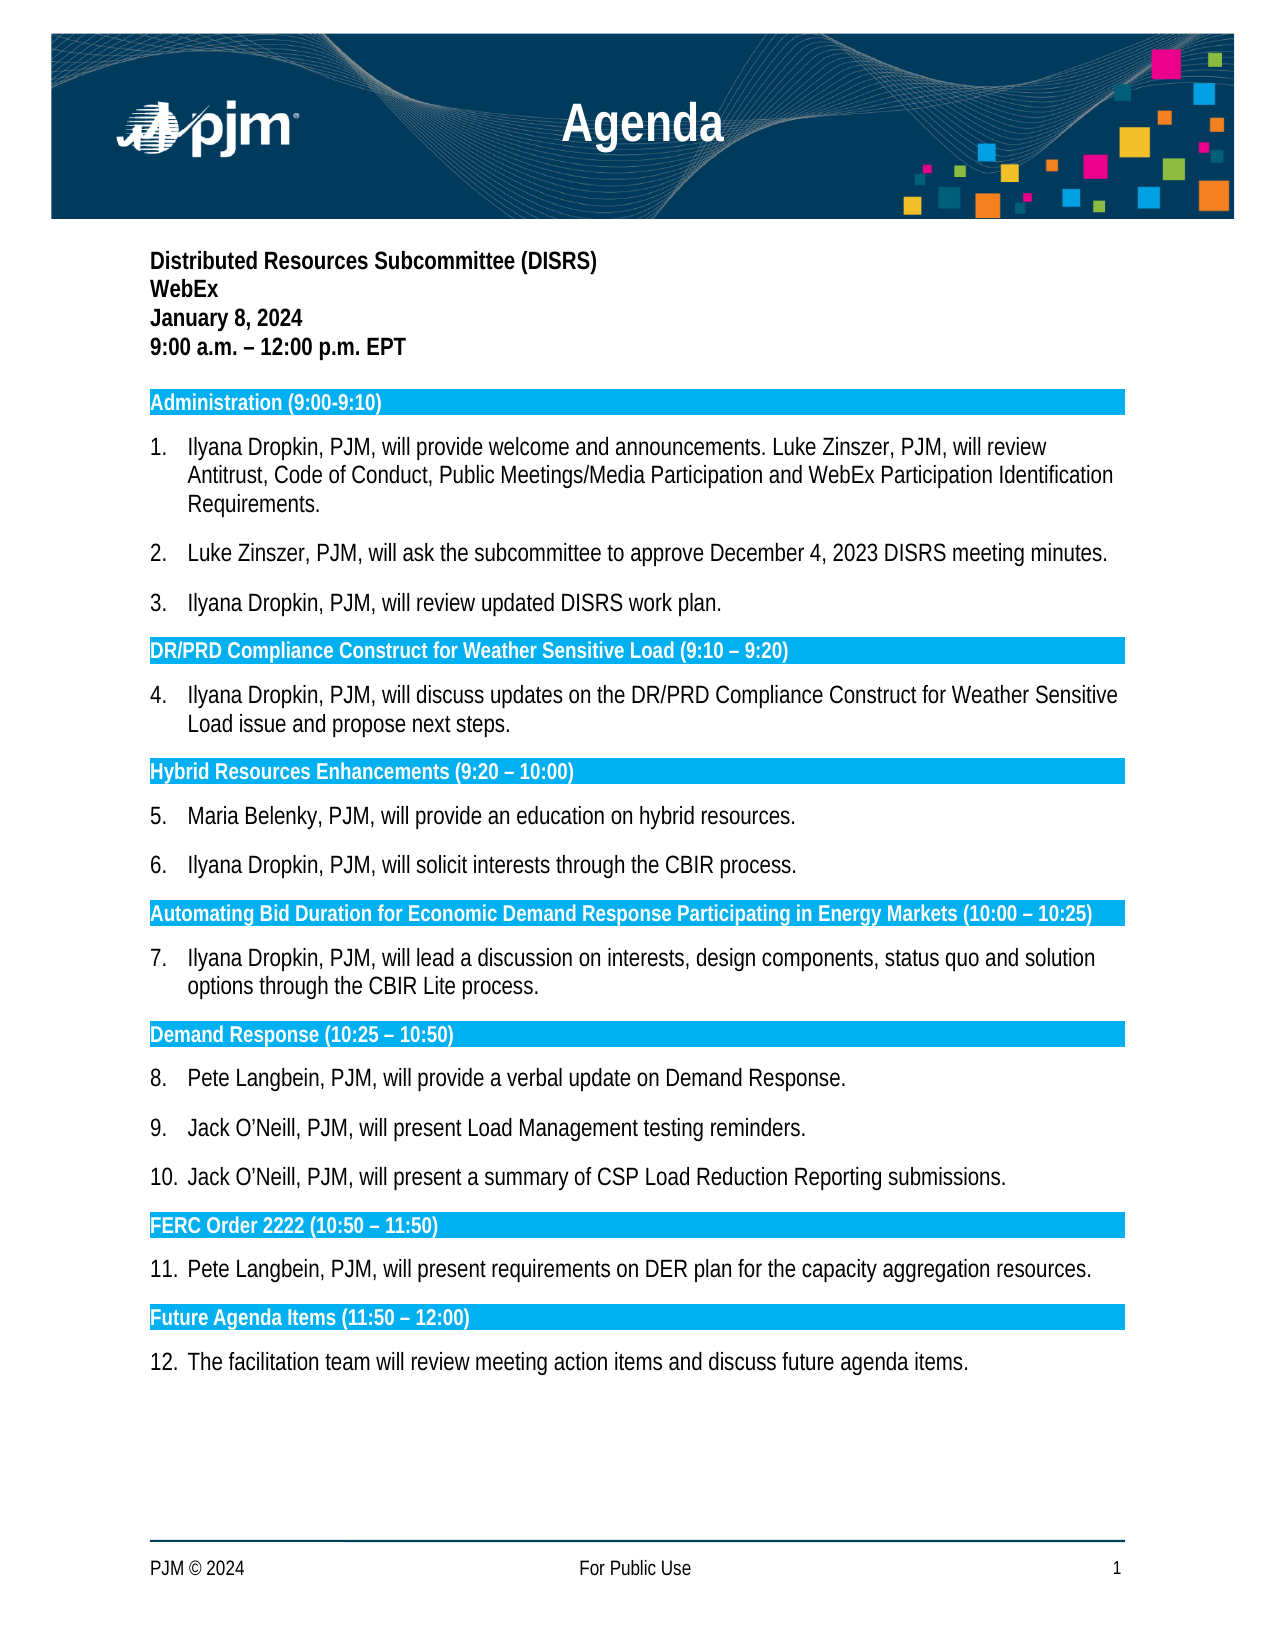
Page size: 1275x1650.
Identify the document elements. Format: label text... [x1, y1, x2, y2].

text January 8, 2024 [150, 303, 1125, 332]
list The facilitation team will review meeting action items and discuss future agenda items. [150, 1347, 1125, 1375]
subtitle DR/PRD Compliance Construct for Weather Sensitive Load (9:10 – 9:20) [150, 637, 1125, 664]
list Ilyana Dropkin, PJM, will solicit interests through the CBIR process. [150, 850, 1125, 879]
subtitle Ilyana Dropkin, PJM, will review updated DISRS work plan. [150, 588, 1125, 616]
subtitle Ilyana Dropkin, PJM, will provide welcome and announcements. Luke Zinszer, PJM, will review Antitrust, Code of Conduct, Public Meetings/Media Participation and WebEx Participation Identification Requirements. [150, 432, 1125, 517]
list Jack O’Neill, PJM, will present Load Management testing reminders. [150, 1113, 1125, 1141]
subtitle Demand Response (10:25 – 10:50) [150, 1021, 1125, 1047]
list Pete Langbein, PJM, will provide a verbal update on Demand Response. [150, 1063, 1125, 1092]
subtitle FERC Order 2222 (10:50 – 11:50) [150, 1212, 1125, 1238]
text 9:00 a.m. – 12:00 p.m. EPT [150, 332, 1125, 360]
list Pete Langbein, PJM, will present requirements on DER plan for the capacity aggregation resources. [150, 1254, 1125, 1283]
text WebEx [150, 274, 1125, 303]
picture [51, 32, 1235, 219]
list Ilyana Dropkin, PJM, will lead a discussion on interests, design components, status quo and solution options through the CBIR Lite process. [150, 942, 1125, 1000]
subtitle Luke Zinszer, PJM, will ask the subcommittee to approve December 4, 2023 DISRS meeting minutes. [150, 538, 1125, 567]
subtitle Hybrid Resources Enhancements (9:20 – 10:00) [150, 758, 1125, 784]
list Maria Belenky, PJM, will provide an education on hybrid resources. [150, 801, 1125, 829]
subtitle Administration (9:00-9:10) [150, 389, 1125, 415]
subtitle Ilyana Dropkin, PJM, will discuss updates on the DR/PRD Compliance Construct for Weather Sensitive Load issue and propose next steps. [150, 680, 1125, 737]
subtitle Future Agenda Items (11:50 – 12:00) [150, 1304, 1125, 1330]
list Jack O’Neill, PJM, will present a summary of CSP Load Reduction Reporting submissions. [150, 1162, 1125, 1191]
text Distributed Resources Subcommittee (DISRS) [150, 246, 1125, 274]
subtitle Automating Bid Duration for Economic Demand Response Participating in Energy Markets (10:00 – 10:25) [150, 900, 1125, 926]
